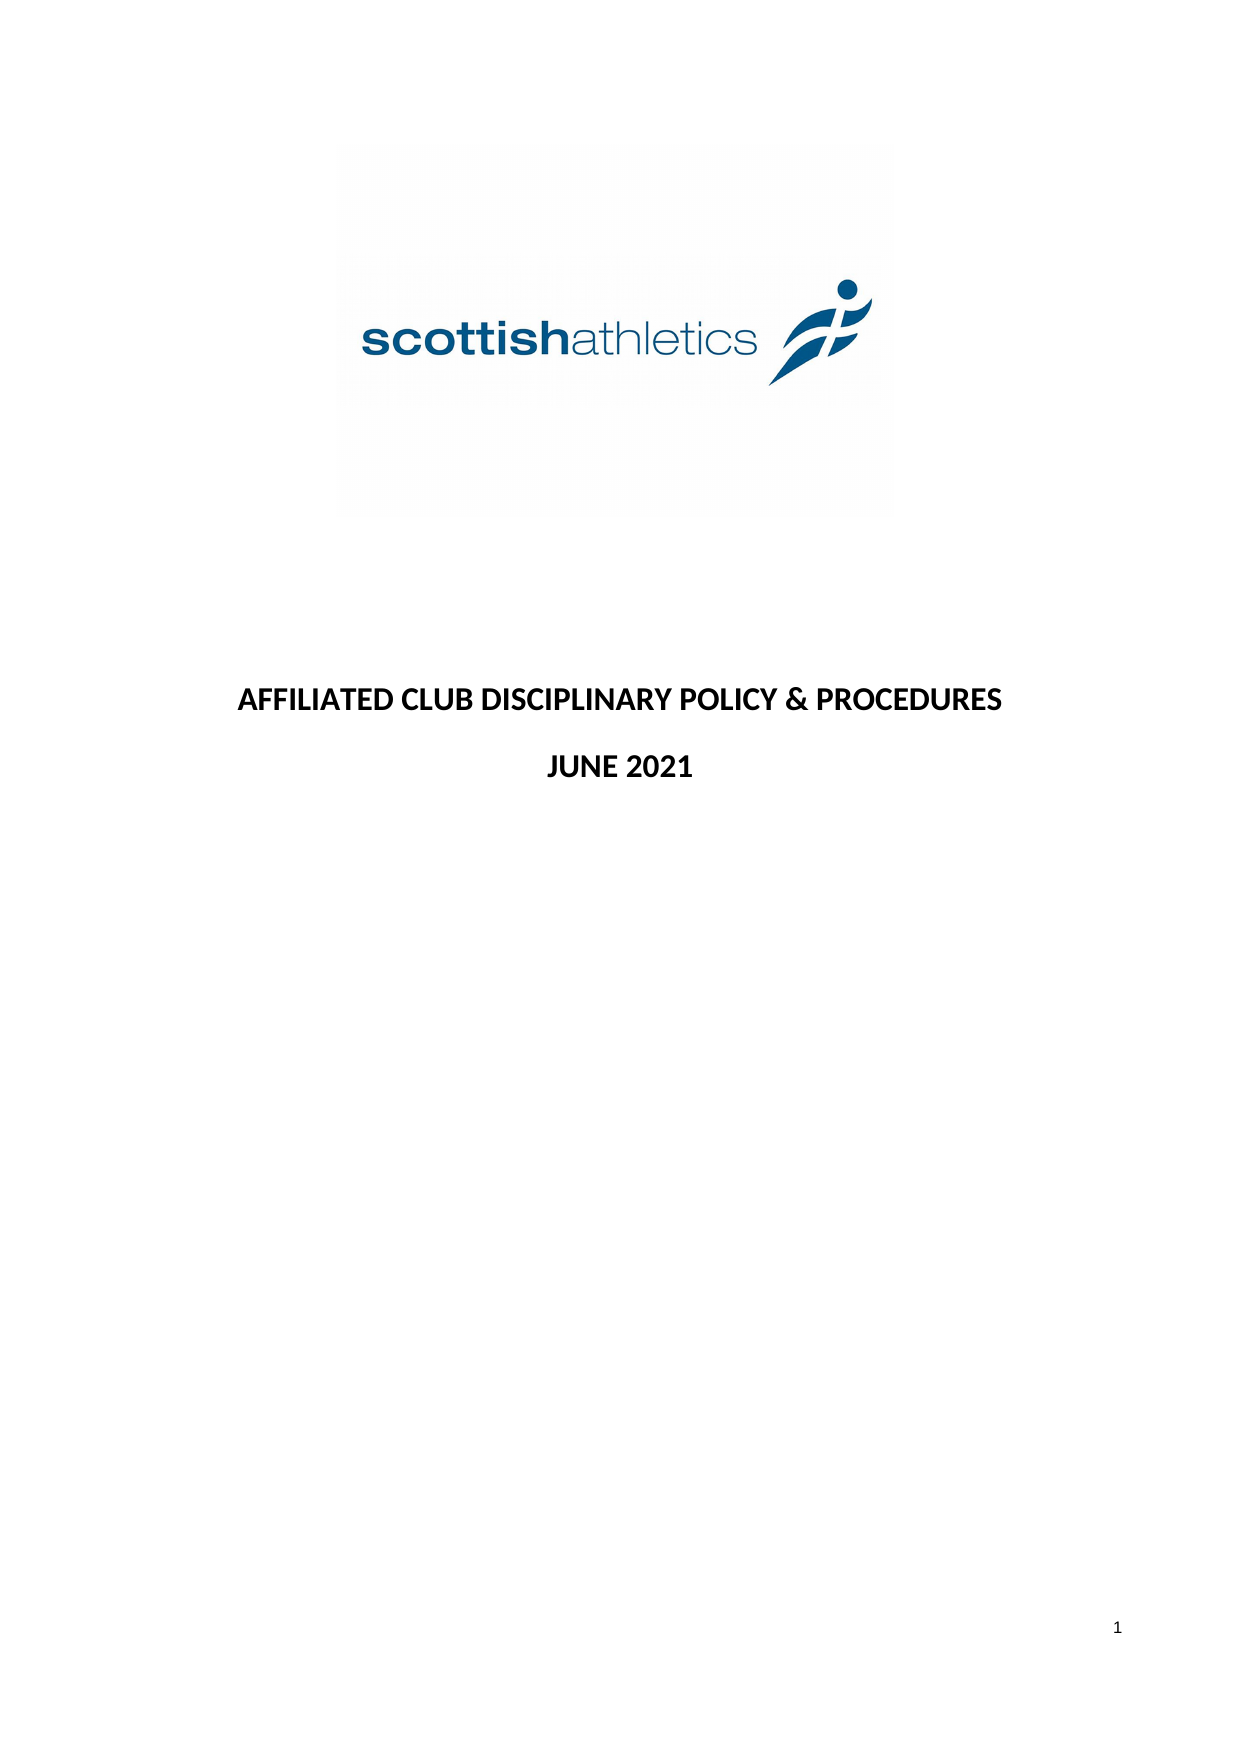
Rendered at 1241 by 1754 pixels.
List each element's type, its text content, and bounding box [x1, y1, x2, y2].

text AFFILIATED CLUB DISCIPLINARY POLICY & PROCEDURES [118, 677, 1122, 718]
picture [336, 144, 894, 517]
text JUNE 2021 [118, 745, 1122, 786]
